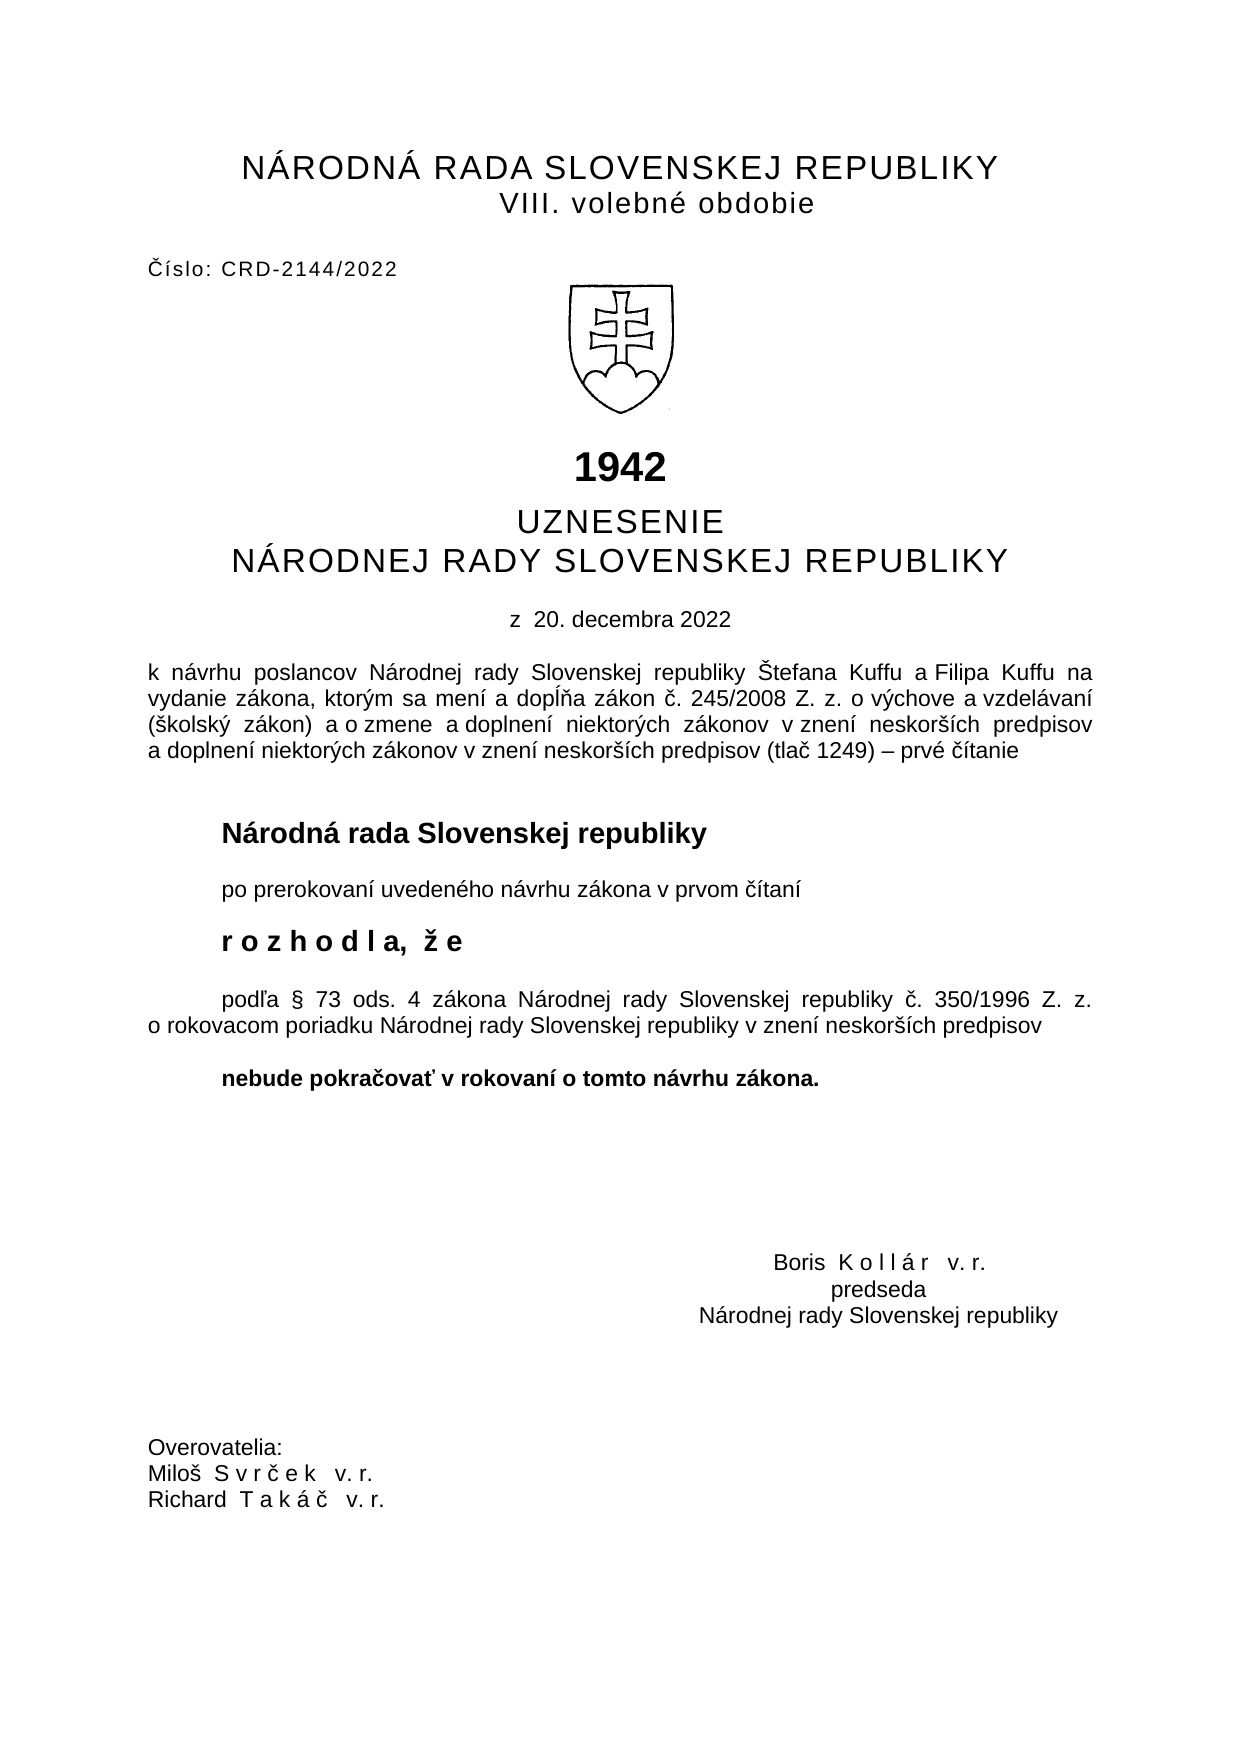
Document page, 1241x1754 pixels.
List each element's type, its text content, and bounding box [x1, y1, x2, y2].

picture [563, 281, 677, 417]
text Richard T a k á č v. r. [148, 1486, 1092, 1513]
subtitle NÁRODNÁ RADA SLOVENSKEJ REPUBLIKY [148, 148, 1092, 186]
subtitle VIII. volebné obdobie [148, 186, 1092, 220]
subtitle Národná rada Slovenskej republiky [148, 817, 1092, 850]
text Číslo: CRD-2144/2022 [148, 257, 1092, 281]
text k návrhu poslancov Národnej rady Slovenskej republiky Štefana Kuffu a Filipa Kuffu na vydanie zákona, ktorým sa mení a dopĺňa zákon č. 245/2008 Z. z. o výchove a vzdelávaní (školský zákon) a o zmene a doplnení niektorých zákonov v znení neskorších predpisov a doplnení niektorých zákonov v znení neskorších predpisov (tlač 1249) – prvé čítanie [148, 658, 1092, 764]
text po prerokovaní uvedeného návrhu zákona v prvom čítaní [148, 876, 1092, 903]
text nebude pokračovať v rokovaní o tomto návrhu zákona. [148, 1065, 1092, 1091]
text podľa § 73 ods. 4 zákona Národnej rady Slovenskej republiky č. 350/1996 Z. z. o rokovacom poriadku Národnej rady Slovenskej republiky v znení neskorších predpisov [148, 986, 1092, 1038]
text predseda [748, 1276, 1092, 1302]
subtitle r o z h o d l a, ž e [221, 924, 1092, 958]
text Miloš S v r č e k v. r. [148, 1460, 1092, 1486]
text 1942 [148, 442, 1092, 490]
subtitle UZNESENIE [148, 502, 1092, 541]
text Národnej rady Slovenskej republiky [664, 1302, 1092, 1328]
text Boris K o l l á r v. r. [674, 1249, 1092, 1276]
subtitle NÁRODNEJ RADY SLOVENSKEJ REPUBLIKY [148, 541, 1092, 579]
text z 20. decembra 2022 [148, 606, 1092, 632]
text Overovatelia: [148, 1434, 1092, 1460]
